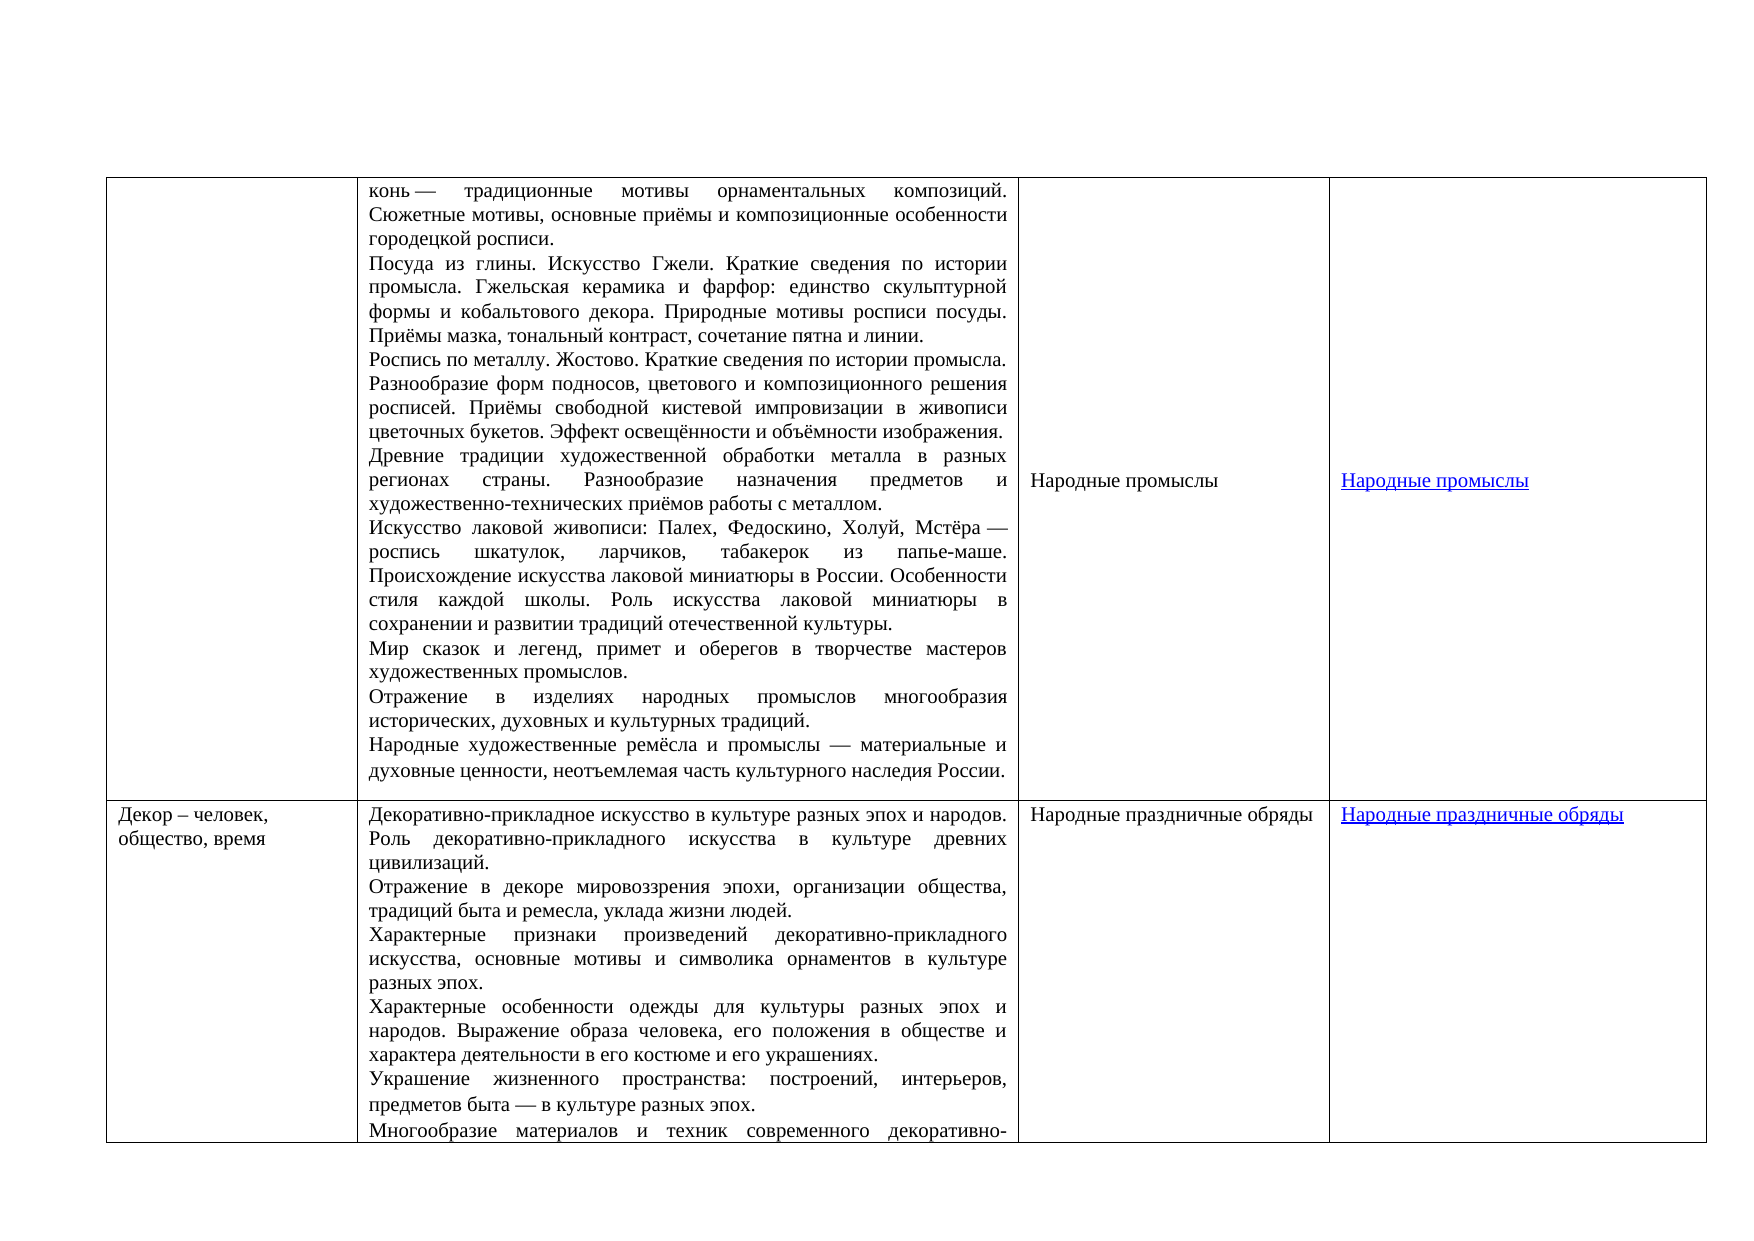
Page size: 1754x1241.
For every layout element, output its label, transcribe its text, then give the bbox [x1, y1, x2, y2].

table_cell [358, 178, 1018, 800]
table_cell Народные промыслы [1019, 178, 1329, 800]
table_cell Народные промыслы [1330, 178, 1706, 800]
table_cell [107, 801, 357, 1142]
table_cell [107, 178, 357, 800]
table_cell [1330, 801, 1706, 1142]
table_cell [358, 801, 1018, 1142]
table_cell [1019, 801, 1329, 1142]
